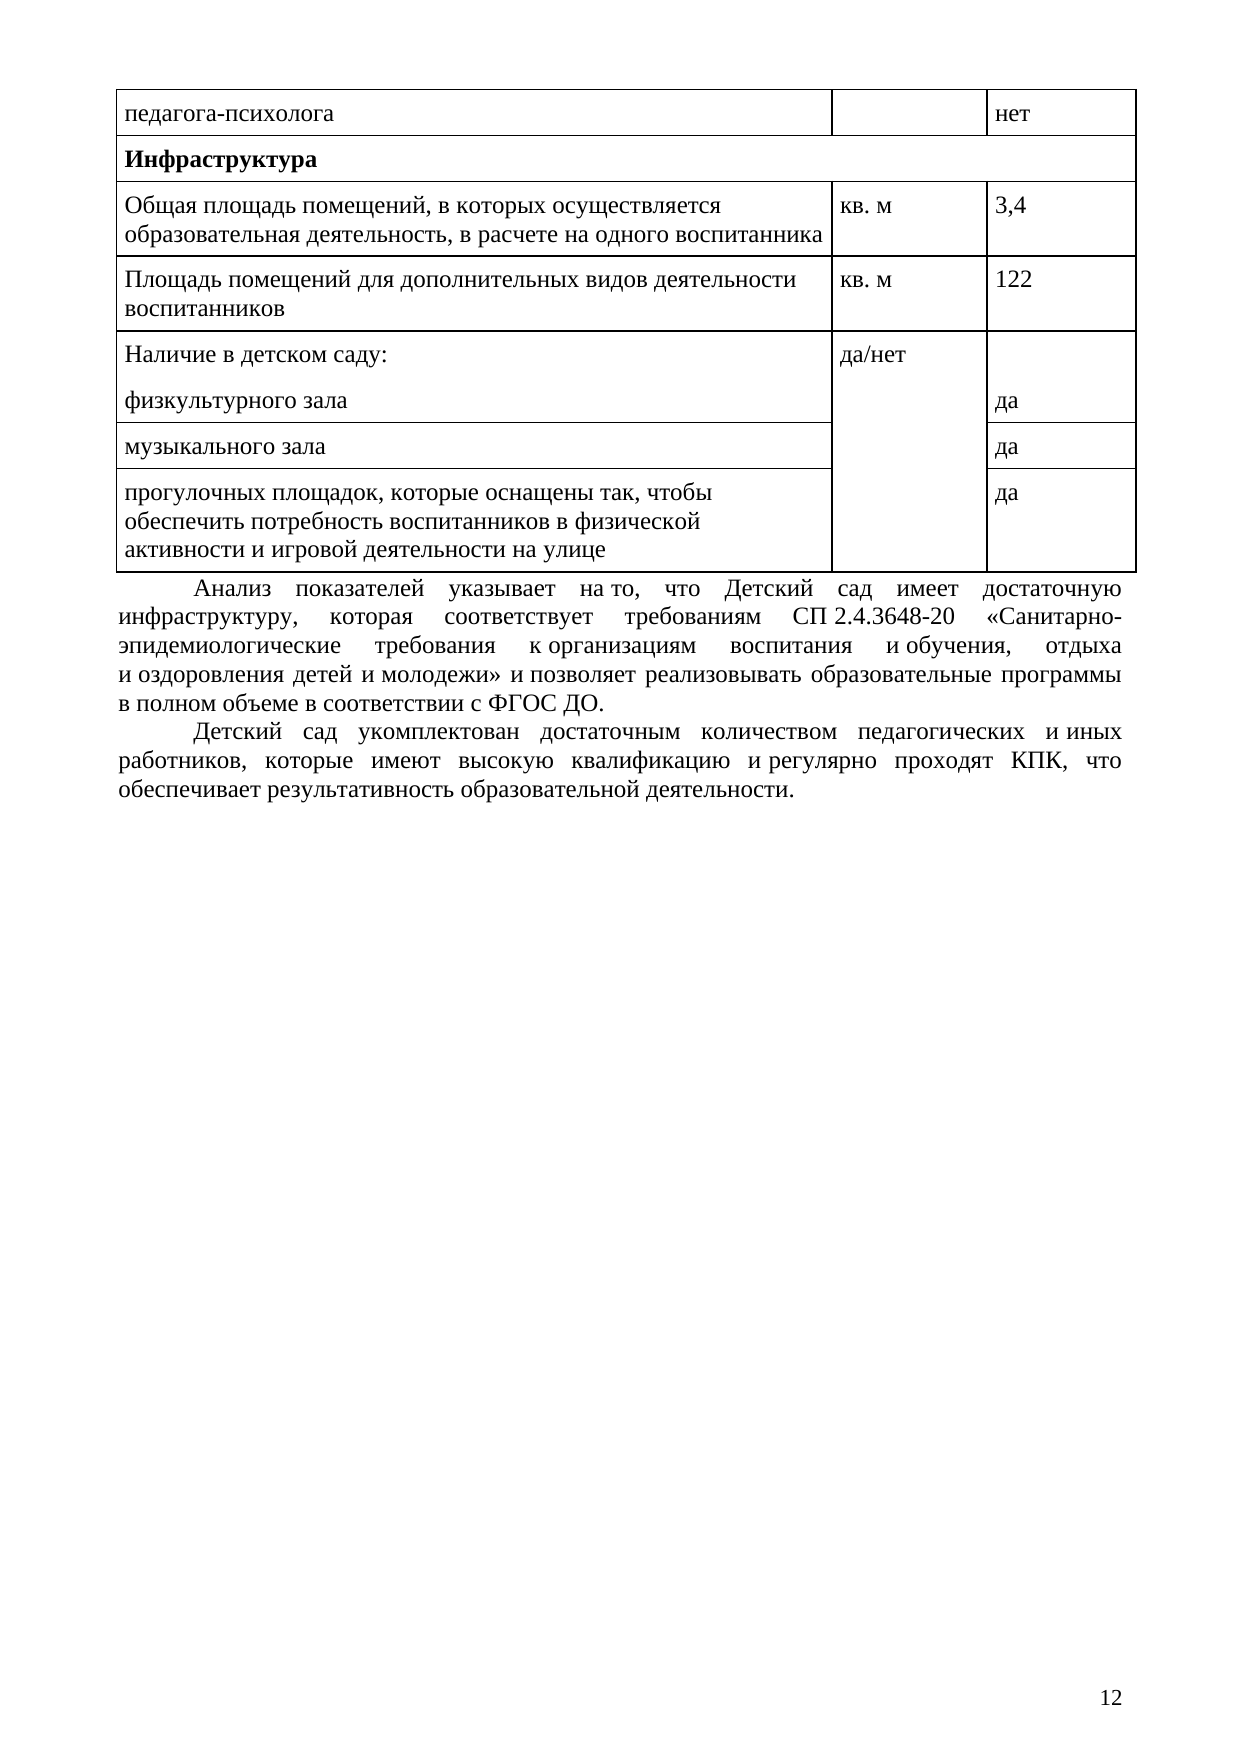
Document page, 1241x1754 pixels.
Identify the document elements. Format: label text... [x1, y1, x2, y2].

table_cell да [988, 469, 1135, 571]
table_cell Площадь помещений для дополнительных видов деятельности воспитанников [117, 257, 831, 330]
table_cell да [988, 423, 1135, 468]
table_cell [988, 332, 1135, 376]
table_cell Наличие в детском саду: [117, 332, 831, 376]
table_cell кв. м [833, 182, 986, 255]
table_cell 122 [988, 257, 1135, 330]
text Анализ показателей указывает на то, что Детский сад имеет достаточную инфраструктуру, которая соответствует требованиям СП 2.4.3648-20 «Санитарно-эпидемиологические требования к организациям воспитания и обучения, отдыха и оздоровления детей и молодежи» и позволяет реализовывать образовательные программы в полном объеме в соответствии с ФГОС ДО. [118, 573, 1122, 716]
table_cell Инфраструктура [117, 136, 1135, 181]
table_cell прогулочных площадок, которые оснащены так, чтобы обеспечить потребность воспитанников в физической активности и игровой деятельности на улице [117, 469, 831, 571]
table_cell педагога-психолога [117, 90, 831, 134]
table_cell кв. м [833, 257, 986, 330]
table_cell да/нет [833, 332, 986, 571]
table_cell нет [988, 90, 1135, 134]
table_cell да [988, 376, 1135, 422]
table_cell физкультурного зала [117, 376, 831, 422]
table_cell 3,4 [988, 182, 1135, 255]
table_cell Общая площадь помещений, в которых осуществляется образовательная деятельность, в расчете на одного воспитанника [117, 182, 831, 255]
table_cell музыкального зала [117, 423, 831, 468]
text Детский сад укомплектован достаточным количеством педагогических и иных работников, которые имеют высокую квалификацию и регулярно проходят КПК, что обеспечивает результативность образовательной деятельности. [118, 716, 1122, 803]
